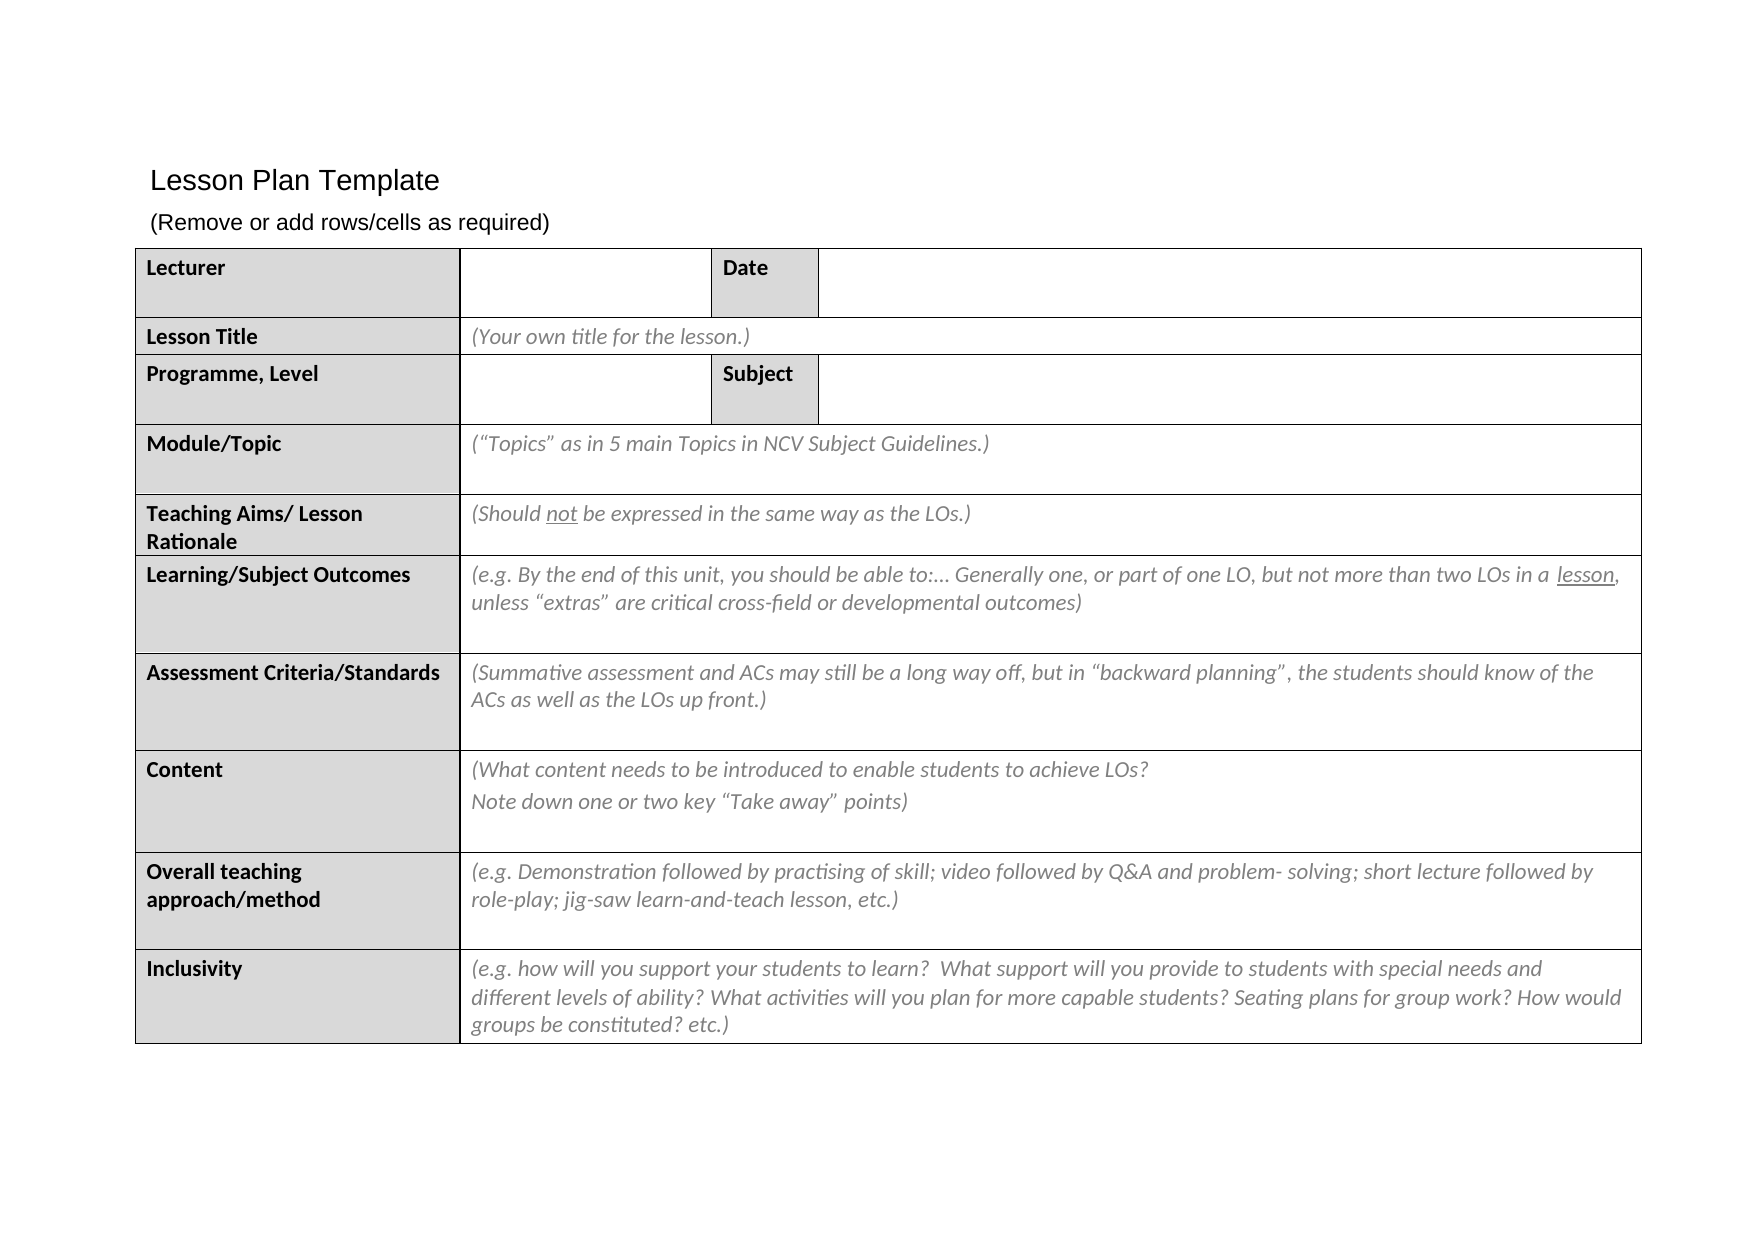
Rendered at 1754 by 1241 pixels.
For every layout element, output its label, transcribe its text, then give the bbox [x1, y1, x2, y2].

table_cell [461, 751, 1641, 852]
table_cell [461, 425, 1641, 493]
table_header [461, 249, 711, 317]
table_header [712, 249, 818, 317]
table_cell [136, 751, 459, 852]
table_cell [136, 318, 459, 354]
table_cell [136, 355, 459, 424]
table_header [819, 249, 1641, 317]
subtitle Lesson Plan Template [150, 162, 1604, 196]
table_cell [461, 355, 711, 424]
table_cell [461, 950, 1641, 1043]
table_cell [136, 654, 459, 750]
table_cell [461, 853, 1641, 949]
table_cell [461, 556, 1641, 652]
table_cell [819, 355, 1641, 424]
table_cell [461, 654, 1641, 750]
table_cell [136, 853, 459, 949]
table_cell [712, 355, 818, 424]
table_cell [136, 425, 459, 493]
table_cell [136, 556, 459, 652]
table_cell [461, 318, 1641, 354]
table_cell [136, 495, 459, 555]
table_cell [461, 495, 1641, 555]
text (Remove or add rows/cells as required) [150, 208, 1604, 235]
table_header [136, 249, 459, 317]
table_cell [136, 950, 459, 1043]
